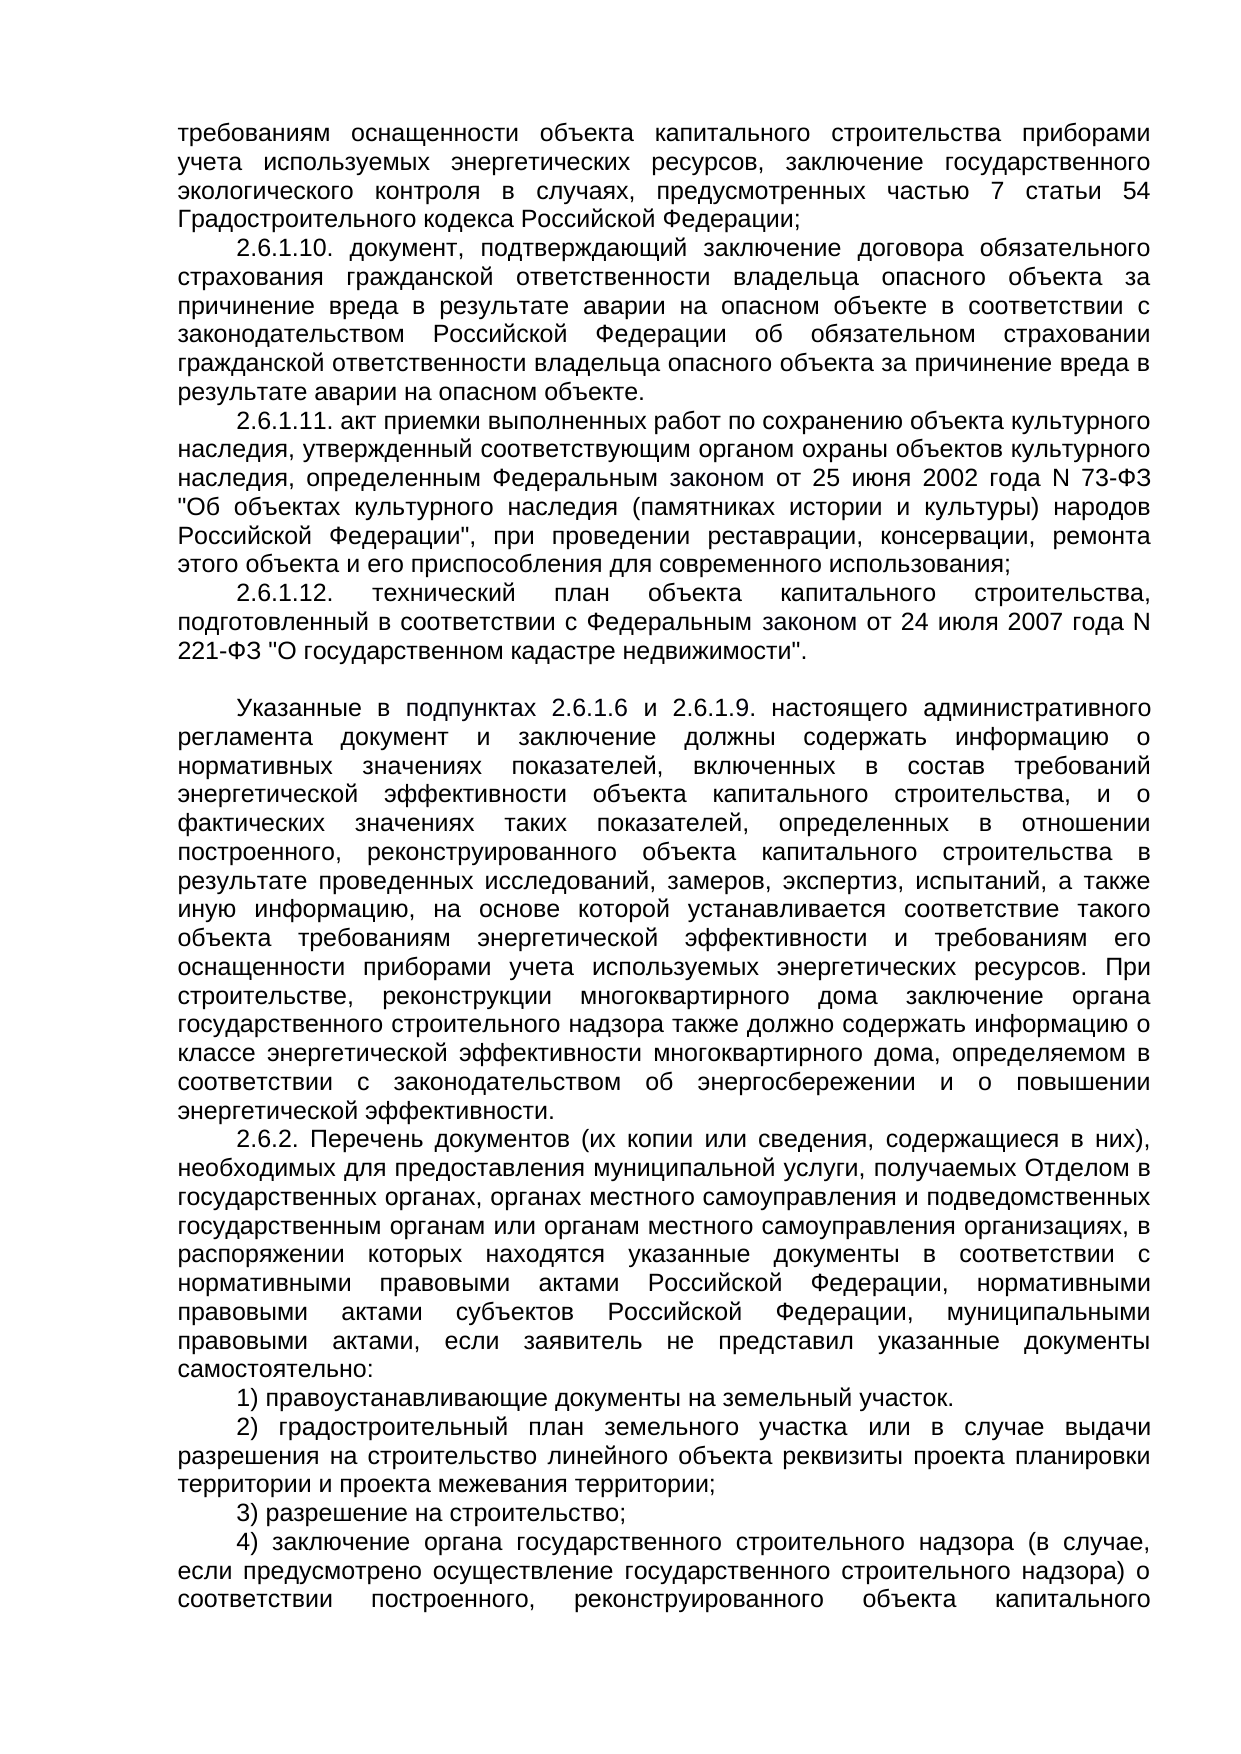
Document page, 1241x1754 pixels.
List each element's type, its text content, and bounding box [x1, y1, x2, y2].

text 2) градостроительный план земельного участка или в случае выдачи разрешения на строительство линейного объекта реквизиты проекта планировки территории и проекта межевания территории; [177, 1412, 1152, 1498]
text 2.6.1.10. документ, подтверждающий заключение договора обязательного страхования гражданской ответственности владельца опасного объекта за причинение вреда в результате аварии на опасном объекте в соответствии с законодательством Российской Федерации об обязательном страховании гражданской ответственности владельца опасного объекта за причинение вреда в результате аварии на опасном объекте. [177, 233, 1152, 406]
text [177, 1527, 1152, 1613]
text 3) разрешение на строительство; [177, 1498, 1152, 1527]
text 2.6.1.11. акт приемки выполненных работ по сохранению объекта культурного наследия, утвержденный соответствующим органом охраны объектов культурного наследия, определенным Федеральным законом от 25 июня 2002 года N 73-ФЗ "Об объектах культурного наследия (памятниках истории и культуры) народов Российской Федерации", при проведении реставрации, консервации, ремонта этого объекта и его приспособления для современного использования; [177, 406, 1152, 578]
text 1) правоустанавливающие документы на земельный участок. [177, 1383, 1152, 1412]
text 2.6.2. Перечень документов (их копии или сведения, содержащиеся в них), необходимых для предоставления муниципальной услуги, получаемых Отделом в государственных органах, органах местного самоуправления и подведомственных государственным органам или органам местного самоуправления организациях, в распоряжении которых находятся указанные документы в соответствии с нормативными правовыми актами Российской Федерации, нормативными правовыми актами субъектов Российской Федерации, муниципальными правовыми актами, если заявитель не представил указанные документы самостоятельно: [177, 1124, 1152, 1383]
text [177, 118, 1152, 233]
text Указанные в подпунктах 2.6.1.6 и 2.6.1.9. настоящего административного регламента документ и заключение должны содержать информацию о нормативных значениях показателей, включенных в состав требований энергетической эффективности объекта капитального строительства, и о фактических значениях таких показателей, определенных в отношении построенного, реконструированного объекта капитального строительства в результате проведенных исследований, замеров, экспертиз, испытаний, а также иную информацию, на основе которой устанавливается соответствие такого объекта требованиям энергетической эффективности и требованиям его оснащенности приборами учета используемых энергетических ресурсов. При строительстве, реконструкции многоквартирного дома заключение органа государственного строительного надзора также должно содержать информацию о классе энергетической эффективности многоквартирного дома, определяемом в соответствии с законодательством об энергосбережении и о повышении энергетической эффективности. [177, 693, 1152, 1124]
text 2.6.1.12. технический план объекта капитального строительства, подготовленный в соответствии с Федеральным законом от 24 июля 2007 года N 221-ФЗ "О государственном кадастре недвижимости". [177, 578, 1152, 664]
